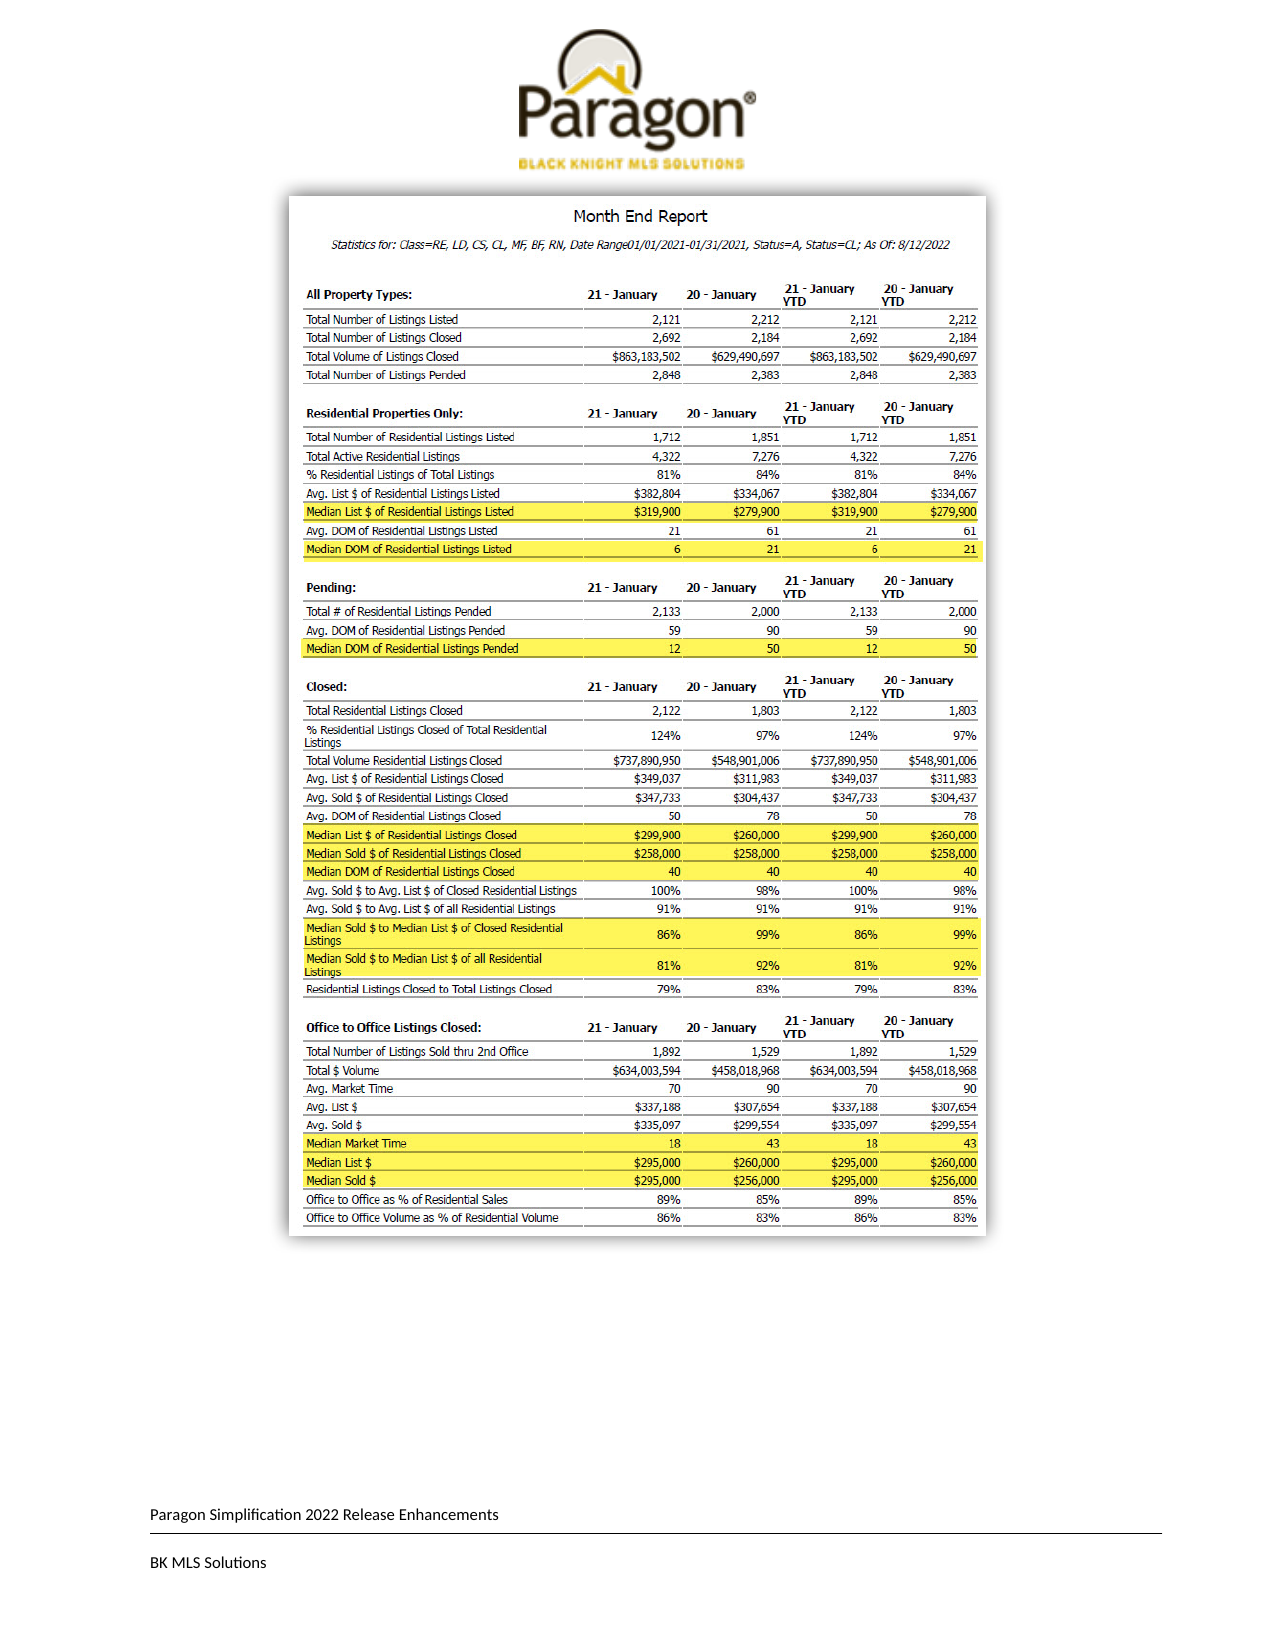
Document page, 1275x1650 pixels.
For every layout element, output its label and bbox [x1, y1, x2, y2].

picture [519, 29, 757, 173]
picture [289, 196, 986, 1236]
